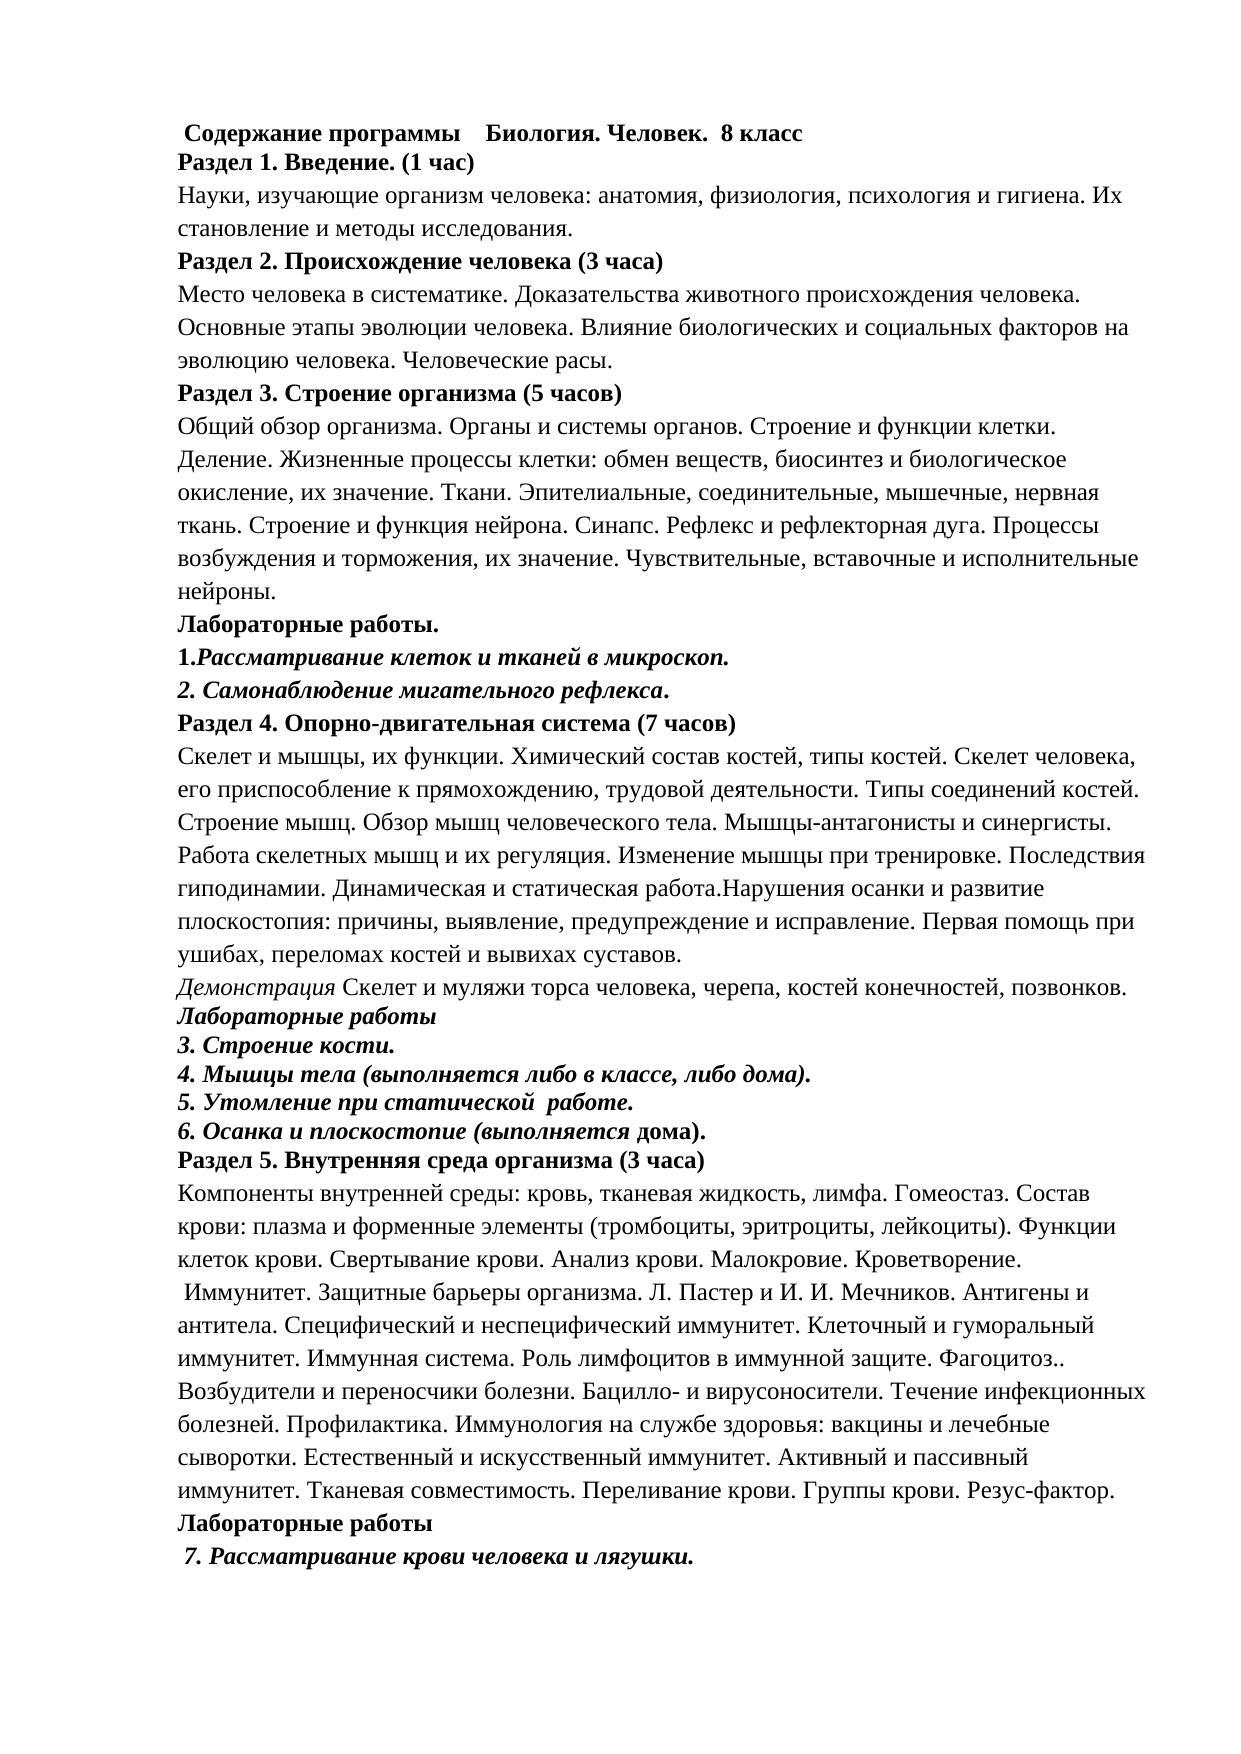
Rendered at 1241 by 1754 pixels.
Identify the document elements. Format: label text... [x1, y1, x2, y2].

text 5. Утомление при статической работе. [177, 1087, 1152, 1116]
text Раздел 1. Введение. (1 час) [177, 147, 1152, 176]
text Скелет и мышцы, их функции. Химический состав костей, типы костей. Скелет человека, его приспособление к прямохождению, трудовой деятельности. Типы соединений костей. [177, 741, 1152, 803]
text Строение мышц. Обзор мышц человеческого тела. Мышцы-антагонисты и синергисты. Работа скелетных мышц и их регуляция. Изменение мышцы при тренировке. Последствия гиподинамии. Динамическая и статическая работа.Нарушения осанки и развитие плоскостопия: причины, выявление, предупреждение и исправление. Первая помощь при ушибах, переломах костей и вывихах суставов. [177, 807, 1152, 968]
text Лабораторные работы. [177, 609, 1152, 638]
text Демонстрация Скелет и муляжи торса человека, черепа, костей конечностей, позвонков. [177, 972, 1152, 1001]
text Раздел 5. Внутренняя среда организма (3 часа) [177, 1145, 1152, 1174]
text Иммунитет. Защитные барьеры организма. Л. Пастер и И. И. Мечников. Антигены и антитела. Специфический и неспецифический иммунитет. Клеточный и гуморальный иммунитет. Иммунная система. Роль лимфоцитов в иммунной защите. Фагоцитоз.. Возбудители и переносчики болезни. Бацилло- и вирусоносители. Течение инфекционных болезней. Профилактика. Иммунология на службе здоровья: вакцины и лечебные сыворотки. Естественный и искусственный иммунитет. Активный и пассивный иммунитет. Тканевая совместимость. Переливание крови. Группы крови. Резус-фактор. [177, 1277, 1152, 1504]
text Лабораторные работы [177, 1001, 1152, 1030]
text Науки, изучающие организм человека: анатомия, физиология, психология и гигиена. Их становление и методы исследования. [177, 180, 1152, 242]
text Лабораторные работы [177, 1508, 1152, 1537]
text Раздел 3. Строение организма (5 часов) [177, 378, 1152, 407]
text 3. Строение кости. [177, 1030, 1152, 1059]
text Компоненты внутренней среды: кровь, тканевая жидкость, лимфа. Гомеостаз. Состав крови: плазма и форменные элементы (тромбоциты, эритроциты, лейкоциты). Функции клеток крови. Свертывание крови. Анализ крови. Малокровие. Кроветворение. [177, 1178, 1152, 1273]
text Место человека в систематике. Доказательства животного происхождения человека. Основные этапы эволюции человека. Влияние биологических и социальных факторов на эволюцию человека. Человеческие расы. [177, 279, 1152, 374]
text Содержание программы Биология. Человек. 8 класс [177, 118, 1152, 147]
text 7. Рассматривание крови человека и лягушки. [177, 1541, 1152, 1570]
text 2. Самонаблюдение мигательного рефлекса. [177, 675, 1152, 704]
text 1.Рассматривание клеток и тканей в микроскоп. [177, 642, 1152, 671]
text Общий обзор организма. Органы и системы органов. Строение и функции клетки. Деление. Жизненные процессы клетки: обмен веществ, биосинтез и биологическое окисление, их значение. Ткани. Эпителиальные, соединительные, мышечные, нервная ткань. Строение и функция нейрона. Синапс. Рефлекс и рефлекторная дуга. Процессы возбуждения и торможения, их значение. Чувствительные, вставочные и исполнительные нейроны. [177, 411, 1152, 605]
text Раздел 2. Происхождение человека (3 часа) [177, 246, 1152, 275]
text 6. Осанка и плоскостопие (выполняется дома). [177, 1116, 1152, 1145]
text 4. Мышцы тела (выполняется либо в классе, либо дома). [177, 1059, 1152, 1087]
text Раздел 4. Опорно-двигательная система (7 часов) [177, 708, 1152, 737]
